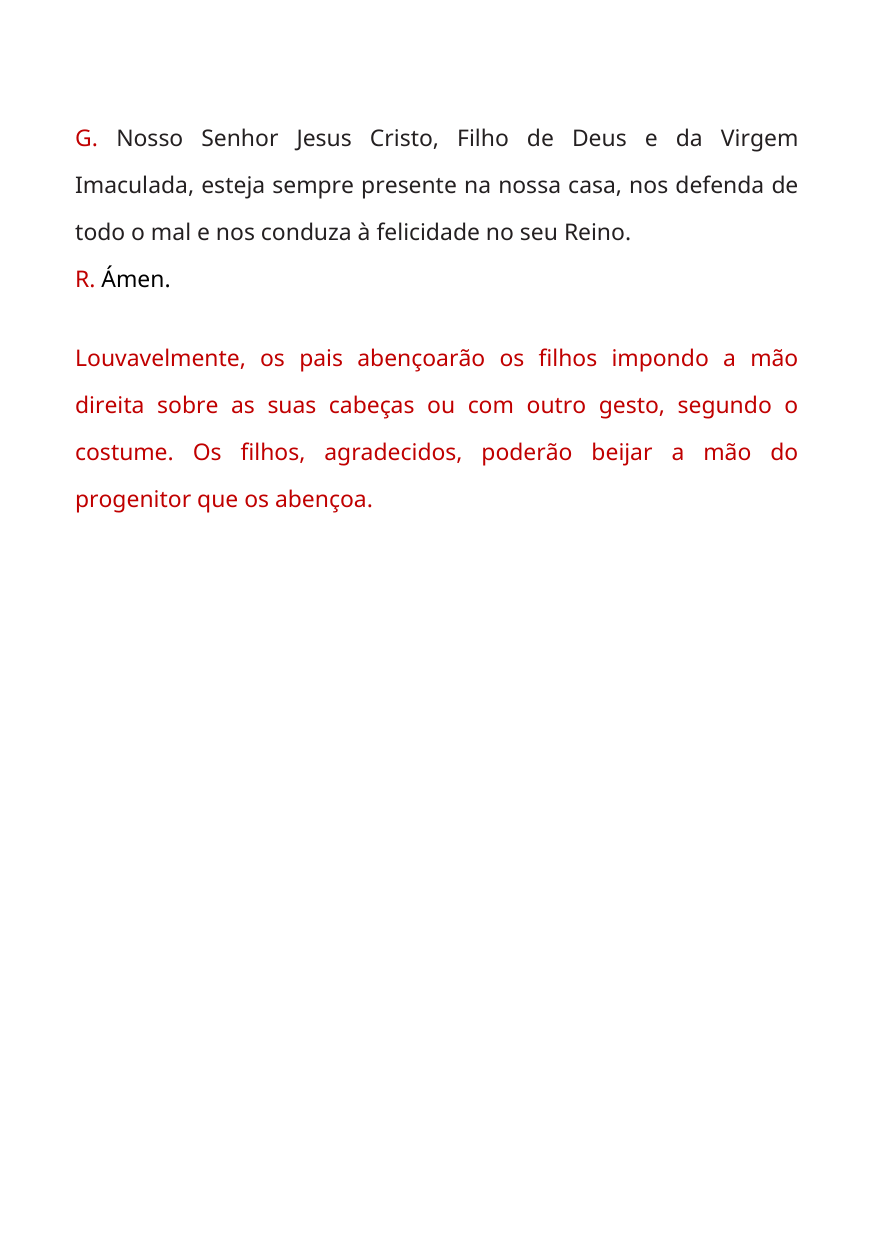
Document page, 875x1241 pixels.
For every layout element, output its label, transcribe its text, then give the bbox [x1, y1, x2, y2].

text R. Ámen. [75, 262, 799, 294]
text Louvavelmente, os pais abençoarão os filhos impondo a mão direita sobre as suas cabeças ou com outro gesto, segundo o costume. Os filhos, agradecidos, poderão beijar a mão do progenitor que os abençoa. [75, 309, 799, 514]
text G. Nosso Senhor Jesus Cristo, Filho de Deus e da Virgem Imaculada, esteja sempre presente na nossa casa, nos defenda de todo o mal e nos conduza à felicidade no seu Reino. [75, 122, 799, 247]
